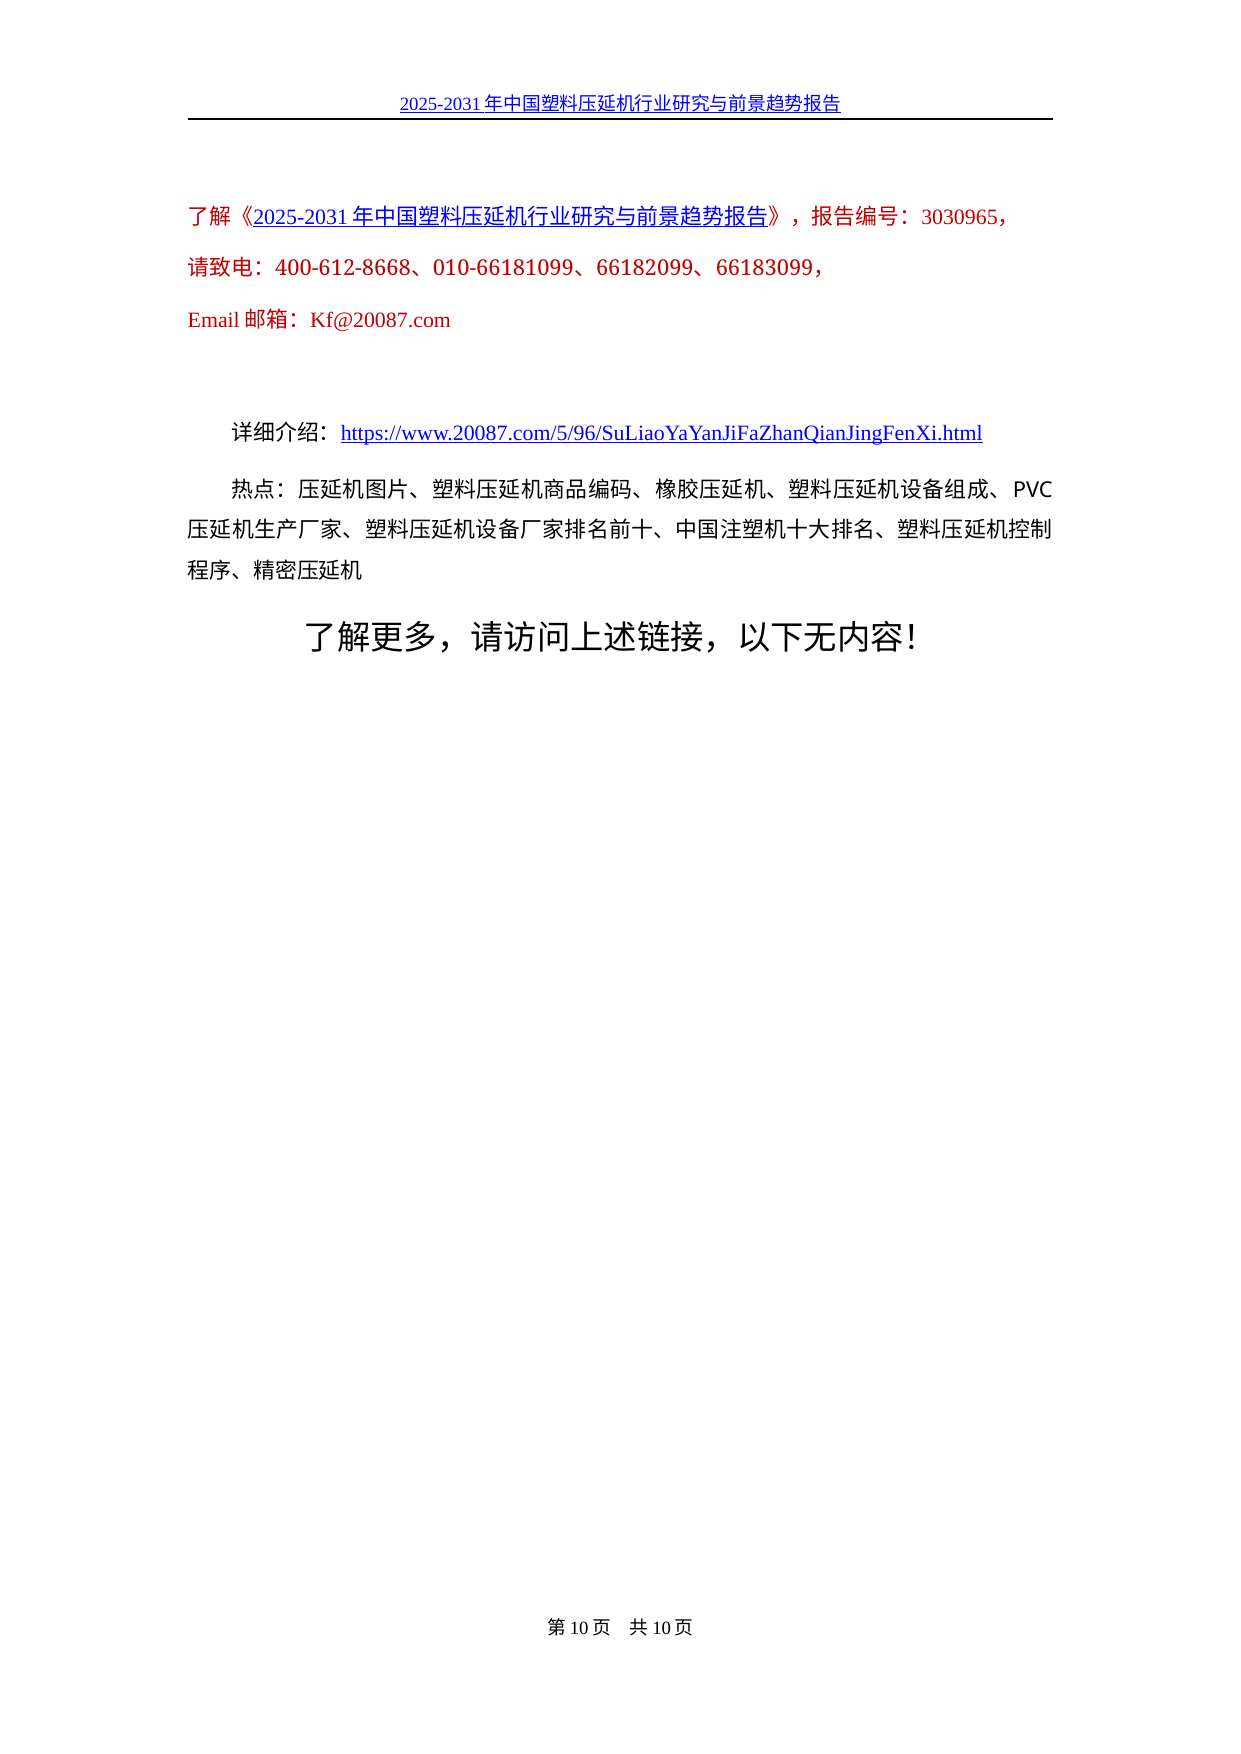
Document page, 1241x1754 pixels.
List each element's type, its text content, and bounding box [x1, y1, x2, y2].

text 热点：压延机图片、塑料压延机商品编码、橡胶压延机、塑料压延机设备组成、PVC压延机生产厂家、塑料压延机设备厂家排名前十、中国注塑机十大排名、塑料压延机控制程序、精密压延机 [187, 471, 1053, 585]
text 了解《2025-2031年中国塑料压延机行业研究与前景趋势报告》，报告编号：3030965， [187, 198, 1053, 231]
text 详细介绍：https://www.20087.com/5/96/SuLiaoYaYanJiFaZhanQianJingFenXi.html [187, 414, 1053, 447]
title 了解更多，请访问上述链接，以下无内容！ [187, 603, 1053, 668]
text 请致电：400-612-8668、010-66181099、66182099、66183099， [187, 250, 1053, 283]
text Email邮箱：Kf@20087.com [187, 302, 1053, 334]
